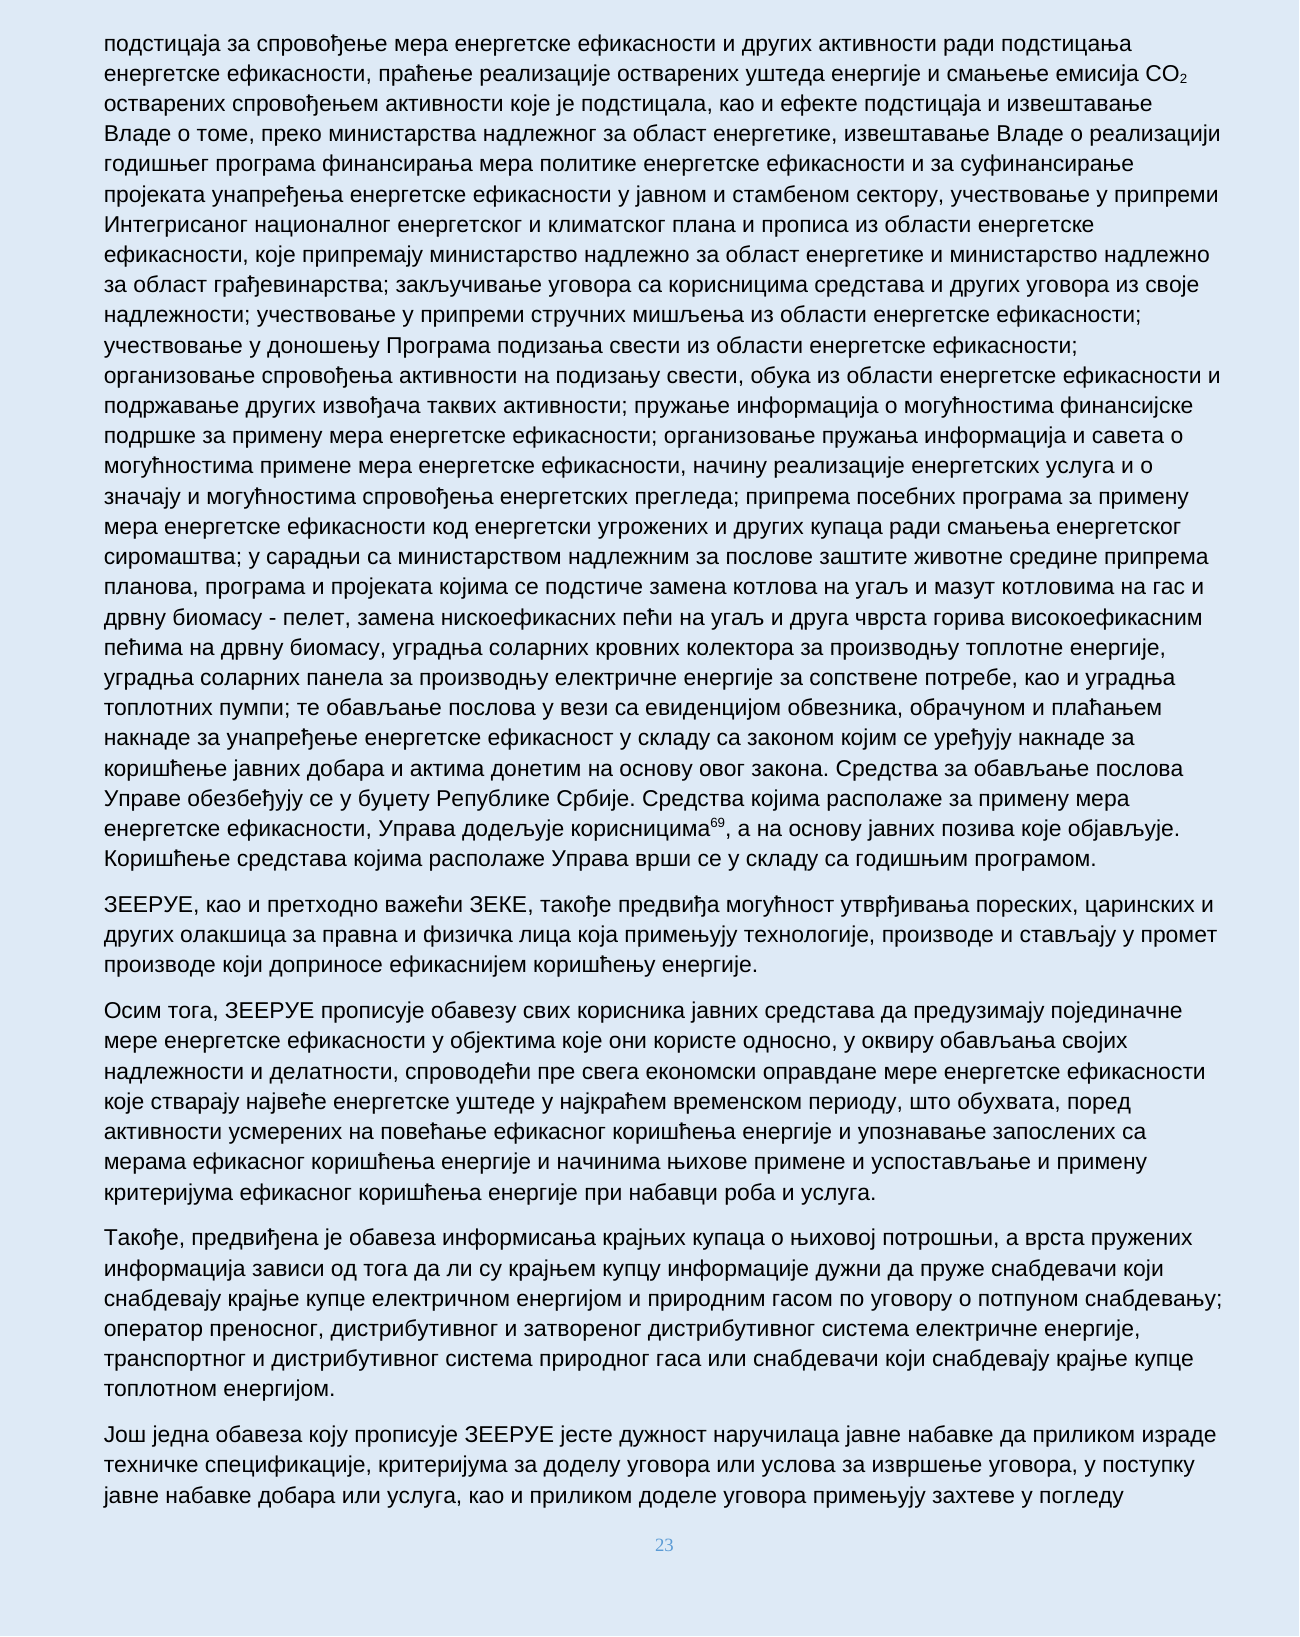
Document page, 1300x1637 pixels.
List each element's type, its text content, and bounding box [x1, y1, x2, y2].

text Такође, предвиђена је обавеза информисања крајњих купаца о њиховој потрошњи, а врста пружених информација зависи од тога да ли су крајњем купцу информације дужни да пруже снабдевачи који снабдевају крајње купце електричном енергијом и природним гасом по уговору о потпуном снабдевању; оператор преносног, дистрибутивног и затвореног дистрибутивног система електричне енергије, транспортног и дистрибутивног система природног гаса или снабдевачи који снабдевају крајње купце топлотном енергијом. [103, 1224, 1225, 1402]
text Осим тога, ЗЕЕРУЕ прописује обавезу свих корисника јавних средстава да предузимају појединачне мере енергетске ефикасности у објектима које они користе односно, у оквиру обављања својих надлежности и делатности, спроводећи пре свега економски оправдане мере енергетске ефикасности које стварају највеће енергетске уштеде у најкраћем временском периоду, што обухвата, поред активности усмерених на повећање ефикасног коришћења енергије и упознавање запослених са мерама ефикасног коришћења енергије и начинима њихове примене и успостављање и примену критеријума ефикасног коришћења енергије при набавци роба и услуга. [103, 997, 1225, 1205]
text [103, 29, 1225, 872]
text ЗЕЕРУЕ, као и претходно важећи ЗЕКЕ, такође предвиђа могућност утврђивања пореских, царинских и других олакшица за правна и физичка лица која примењују технологије, производе и стављају у промет производе који доприносе ефикаснијем коришћењу енергије. [103, 891, 1225, 978]
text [103, 1421, 1225, 1508]
